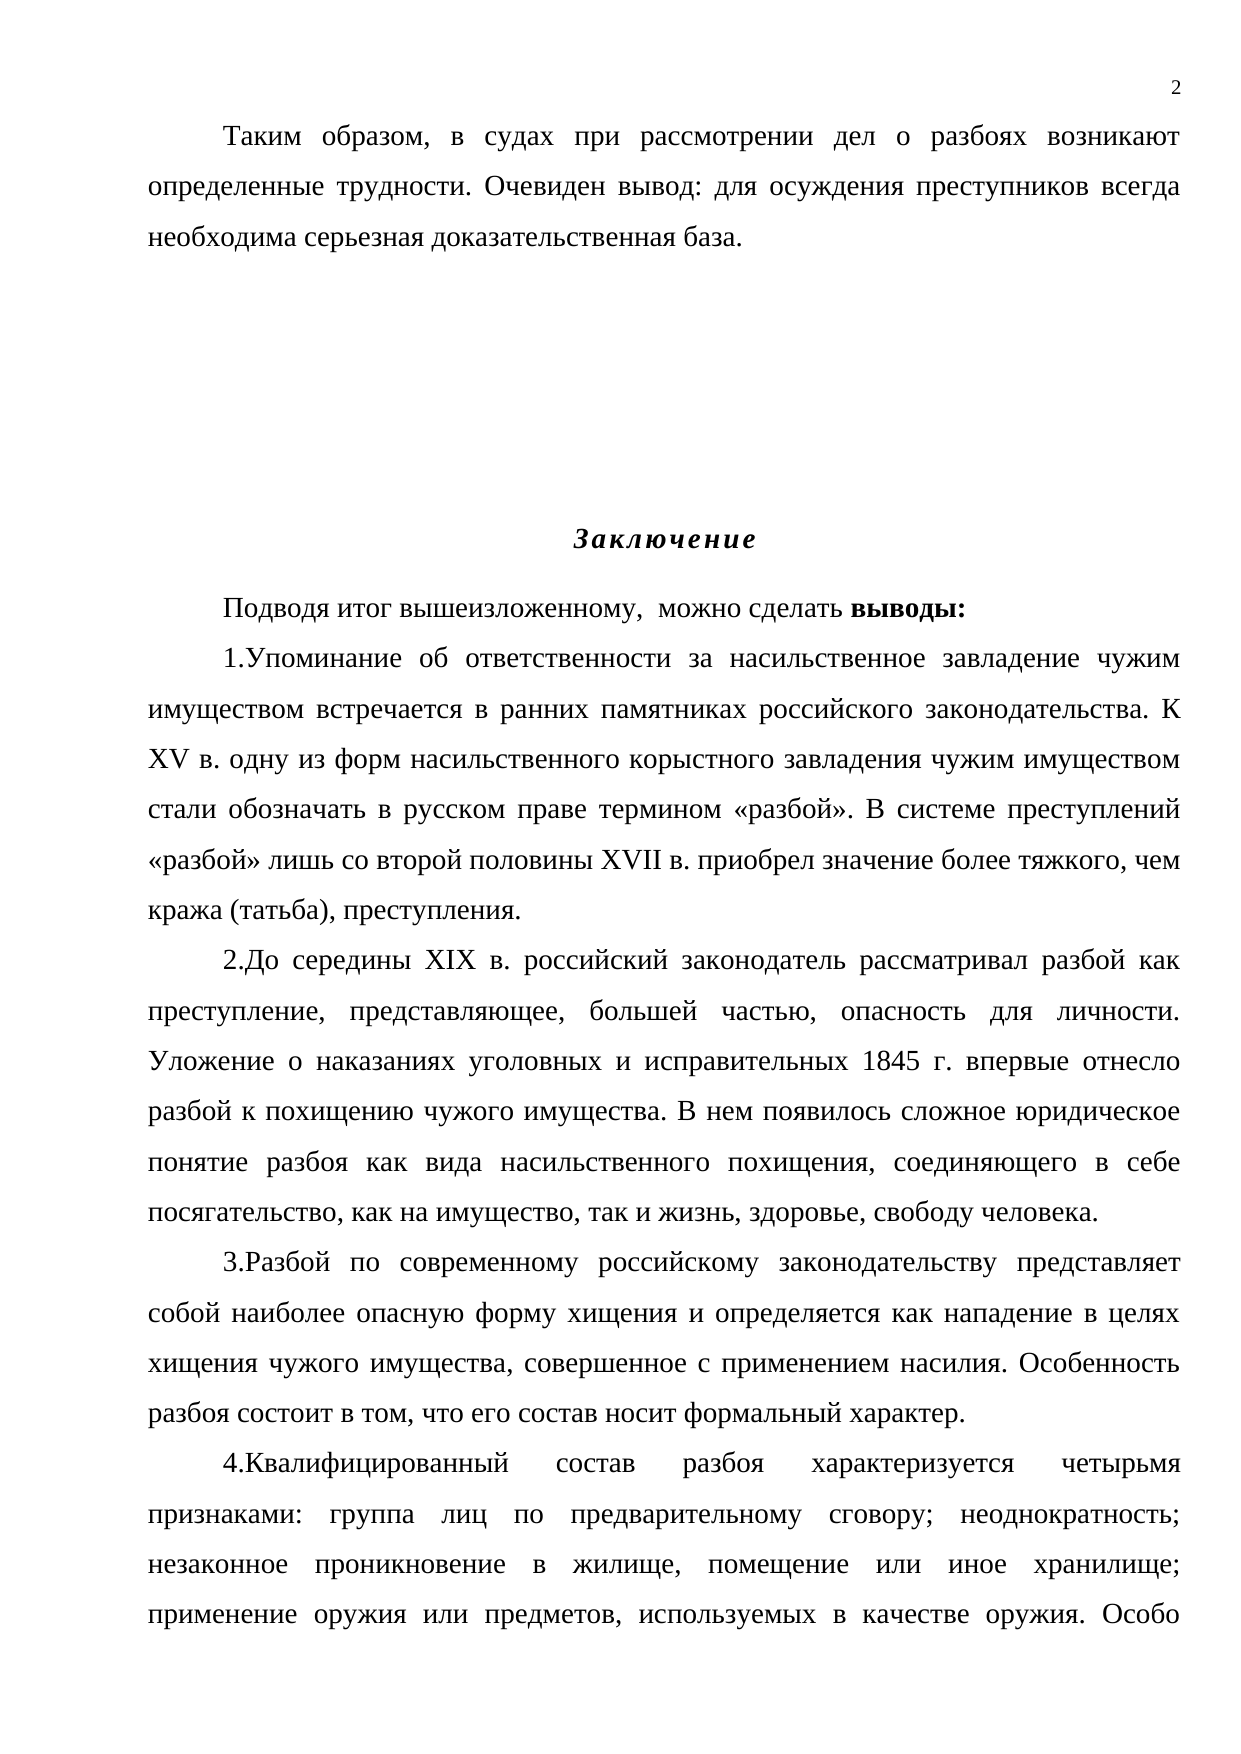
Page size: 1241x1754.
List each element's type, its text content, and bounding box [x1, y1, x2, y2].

text Подводя итог вышеизложенному, можно сделать выводы: [148, 590, 1181, 624]
text 1.Упоминание об ответственности за насильственное завладение чужим имуществом встречается в ранних памятниках российского законодательства. К XV в. одну из форм насильственного корыстного завладения чужим имуществом стали обозначать в русском праве термином «разбой». В системе преступлений «разбой» лишь со второй половины XVII в. приобрел значение более тяжкого, чем кража (татьба), преступления. [148, 641, 1181, 926]
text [148, 1446, 1181, 1630]
text 2.До середины XIX в. российский законодатель рассматривал разбой как преступление, представляющее, большей частью, опасность для личности. Уложение о наказаниях уголовных и исправительных 1845 г. впервые отнесло разбой к похищению чужого имущества. В нем появилось сложное юридическое понятие разбоя как вида насильственного похищения, соединяющего в себе посягательство, как на имущество, так и жизнь, здоровье, свободу человека. [148, 942, 1181, 1228]
text 3.Разбой по современному российскому законодательству представляет собой наиболее опасную форму хищения и определяется как нападение в целях хищения чужого имущества, совершенное с применением насилия. Особенность разбоя состоит в том, что его состав носит формальный характер. [148, 1244, 1181, 1429]
subtitle Заключение [148, 521, 1181, 554]
text Таким образом, в судах при рассмотрении дел о разбоях возникают определенные трудности. Очевиден вывод: для осуждения преступников всегда необходима серьезная доказательственная база. [148, 118, 1181, 252]
